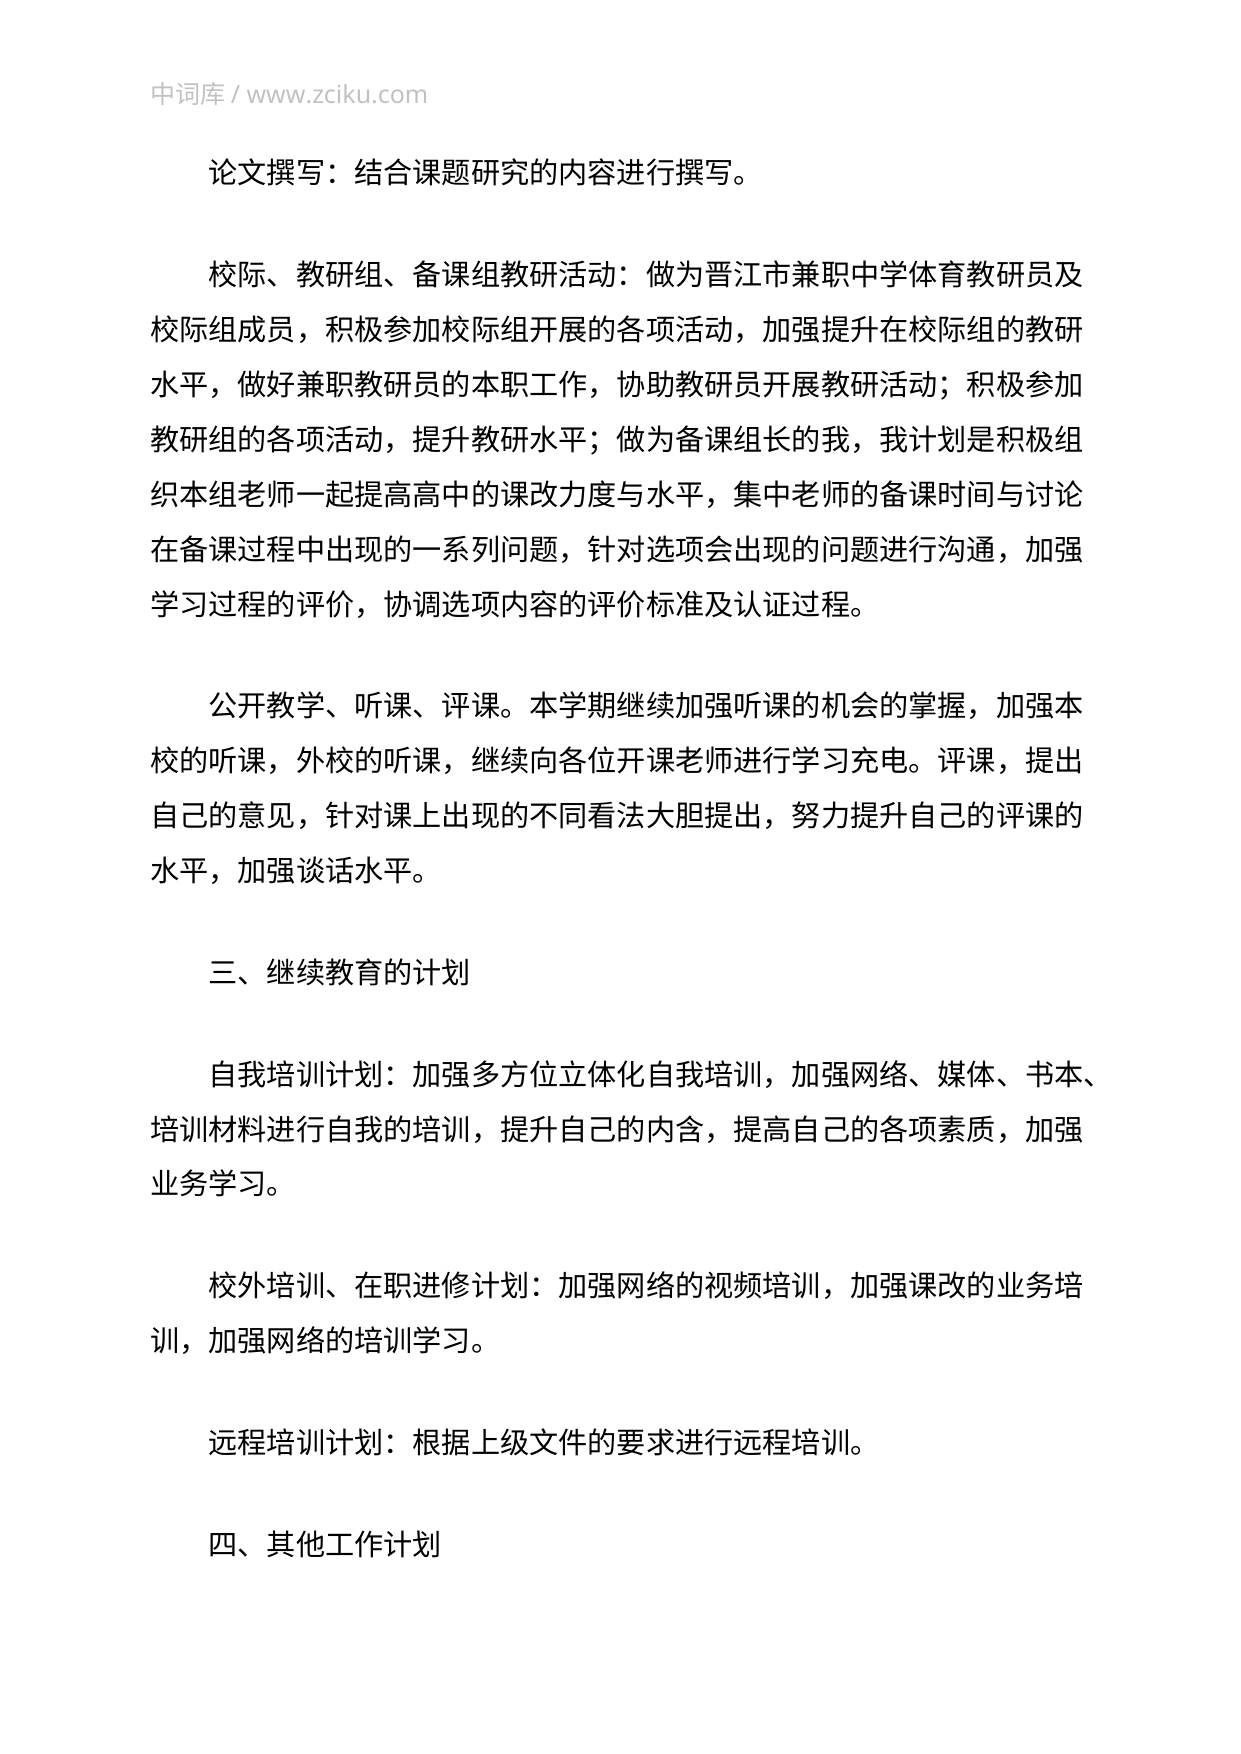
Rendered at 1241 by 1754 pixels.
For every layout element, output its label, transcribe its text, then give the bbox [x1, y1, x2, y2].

text 论文撰写：结合课题研究的内容进行撰写。 [150, 150, 1090, 192]
text 校际、教研组、备课组教研活动：做为晋江市兼职中学体育教研员及校际组成员，积极参加校际组开展的各项活动，加强提升在校际组的教研水平，做好兼职教研员的本职工作，协助教研员开展教研活动；积极参加教研组的各项活动，提升教研水平；做为备课组长的我，我计划是积极组织本组老师一起提高高中的课改力度与水平，集中老师的备课时间与讨论在备课过程中出现的一系列问题，针对选项会出现的问题进行沟通，加强学习过程的评价，协调选项内容的评价标准及认证过程。 [150, 252, 1090, 623]
text 校外培训、在职进修计划：加强网络的视频培训，加强课改的业务培训，加强网络的培训学习。 [150, 1263, 1090, 1360]
text 公开教学、听课、评课。本学期继续加强听课的机会的掌握，加强本校的听课，外校的听课，继续向各位开课老师进行学习充电。评课，提出自己的意见，针对课上出现的不同看法大胆提出，努力提升自己的评课的水平，加强谈话水平。 [150, 683, 1090, 890]
text 远程培训计划：根据上级文件的要求进行远程培训。 [150, 1419, 1090, 1462]
text 自我培训计划：加强多方位立体化自我培训，加强网络、媒体、书本、培训材料进行自我的培训，提升自己的内含，提高自己的各项素质，加强业务学习。 [150, 1051, 1090, 1203]
text 三、继续教育的计划 [150, 949, 1090, 992]
text 四、其他工作计划 [150, 1521, 1090, 1563]
